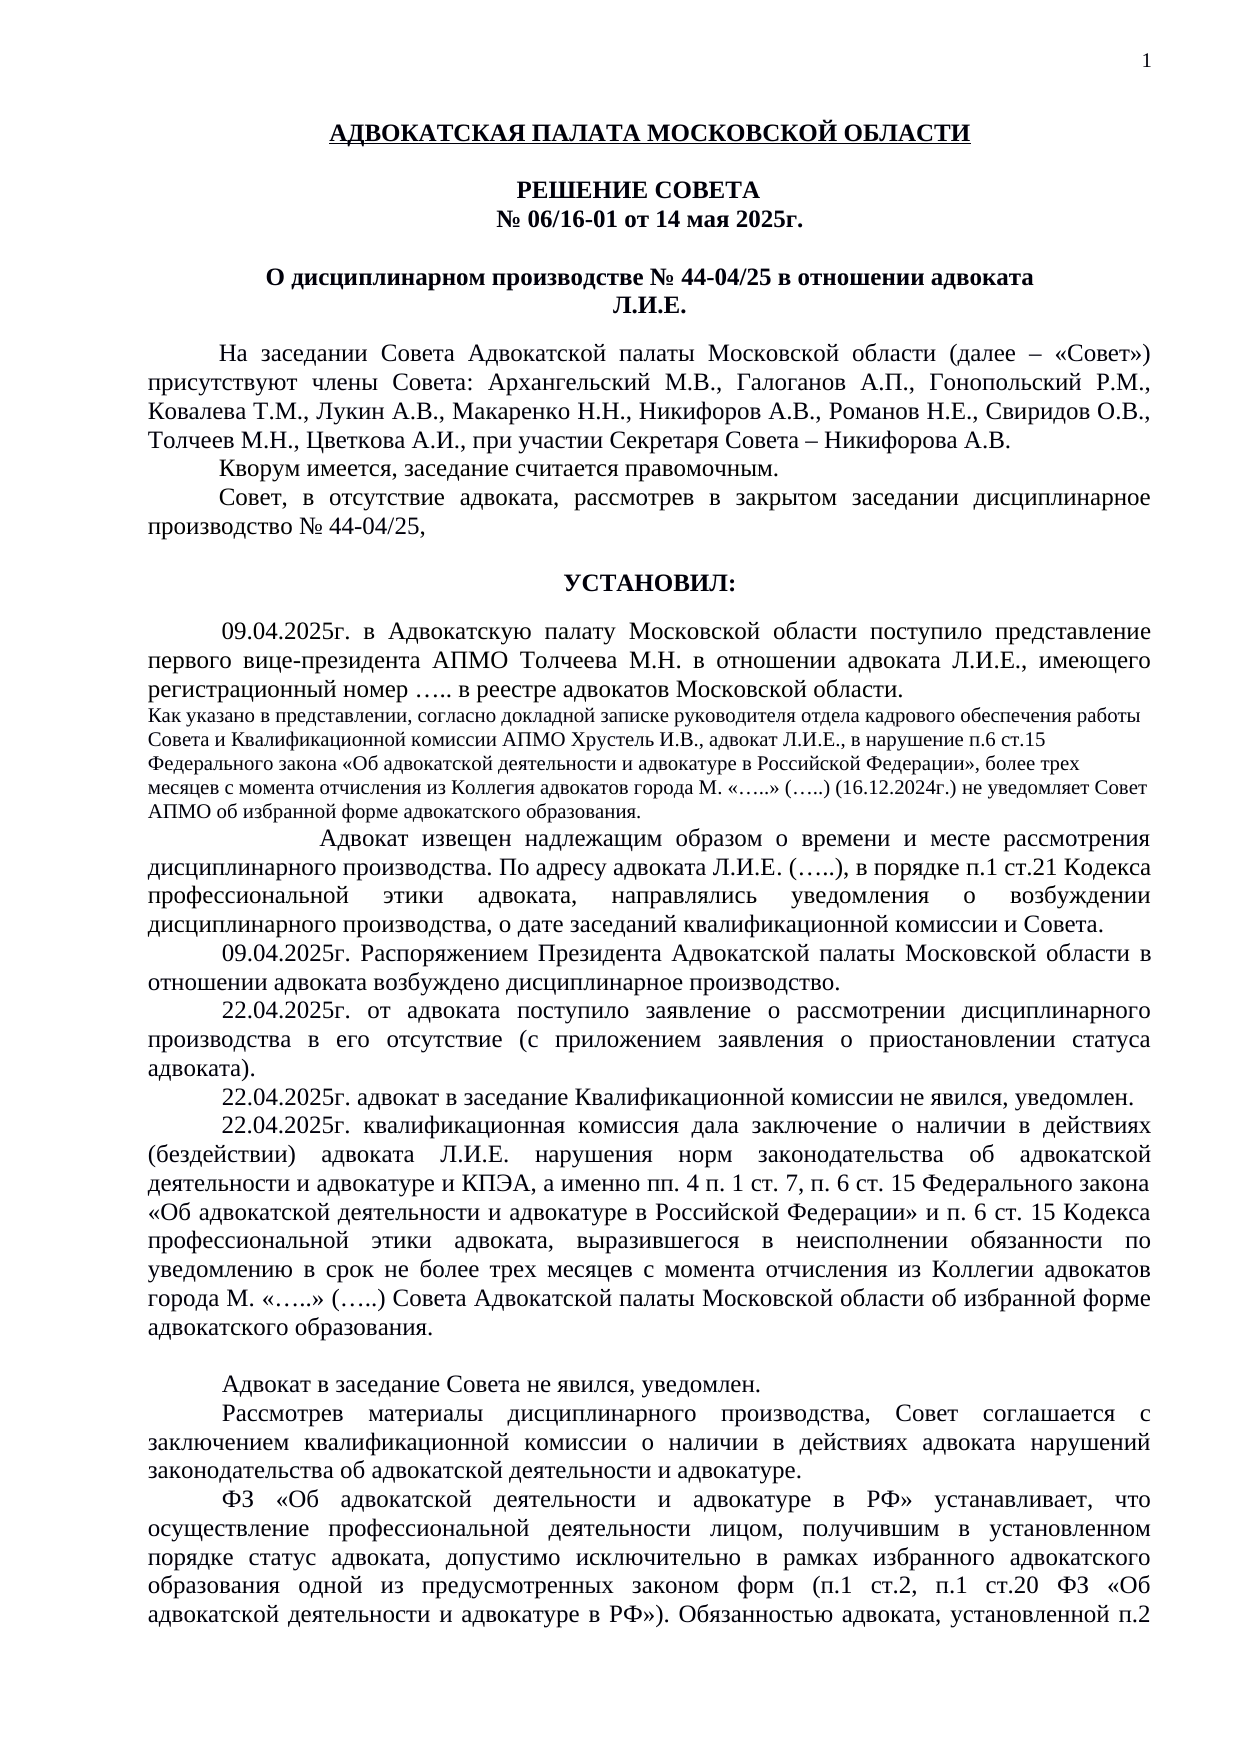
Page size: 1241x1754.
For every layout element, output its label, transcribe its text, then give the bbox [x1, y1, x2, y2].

text Адвокат извещен надлежащим образом о времени и месте рассмотрения дисциплинарного производства. По адресу адвоката Л.И.Е. (…..), в порядке п.1 ст.21 Кодекса профессиональной этики адвоката, направлялись уведомления о возбуждении дисциплинарного производства, о дате заседаний квалификационной комиссии и Совета. [148, 823, 1152, 938]
text Л.И.Е. [148, 291, 1152, 319]
text Кворум имеется, заседание считается правомочным. [148, 453, 1152, 482]
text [148, 1484, 1152, 1628]
text 09.04.2025г. в Адвокатскую палату Московской области поступило представление первого вице-президента АПМО Толчеева М.Н. в отношении адвоката Л.И.Е., имеющего регистрационный номер ….. в реестре адвокатов Московской области. [148, 616, 1152, 703]
text Совет, в отсутствие адвоката, рассмотрев в закрытом заседании дисциплинарное производство № 44-04/25, [148, 482, 1152, 540]
text Рассмотрев материалы дисциплинарного производства, Совет соглашается с заключением квалификационной комиссии о наличии в действиях адвоката нарушений законодательства об адвокатской деятельности и адвокатуре. [148, 1398, 1152, 1484]
text На заседании Совета Адвокатской палаты Московской области (далее – «Совет») присутствуют члены Совета: Архангельский М.В., Галоганов А.П., Гонопольский Р.М., Ковалева Т.М., Лукин А.В., Макаренко Н.Н., Никифоров А.В., Романов Н.Е., Свиридов О.В., Толчеев М.Н., Цветкова А.И., при участии Секретаря Совета – Никифорова А.В. [148, 338, 1152, 453]
text О дисциплинарном производстве № 44-04/25 в отношении адвоката [148, 262, 1152, 291]
text 22.04.2025г. адвокат в заседание Квалификационной комиссии не явился, уведомлен. [148, 1082, 1152, 1111]
text УСТАНОВИЛ: [148, 568, 1152, 597]
text 22.04.2025г. квалификационная комиссия дала заключение о наличии в действиях (бездействии) адвоката Л.И.Е. нарушения норм законодательства об адвокатской деятельности и адвокатуре и КПЭА, а именно пп. 4 п. 1 ст. 7, п. 6 ст. 15 Федерального закона «Об адвокатской деятельности и адвокатуре в Российской Федерации» и п. 6 ст. 15 Кодекса профессиональной этики адвоката, выразившегося в неисполнении обязанности по уведомлению в срок не более трех месяцев с момента отчисления из Коллегии адвокатов города М. «…..» (…..) Совета Адвокатской палаты Московской области об избранной форме адвокатского образования. [148, 1111, 1152, 1341]
text адвокатская палата московской области [148, 118, 1152, 147]
text № 06/16-01 от 14 мая 2025г. [148, 204, 1152, 233]
text Решение СОВЕТА [443, 176, 1152, 204]
text 22.04.2025г. от адвоката поступило заявление о рассмотрении дисциплинарного производства в его отсутствие (с приложением заявления о приостановлении статуса адвоката). [148, 996, 1152, 1082]
text 09.04.2025г. Распоряжением Президента Адвокатской палаты Московской области в отношении адвоката возбуждено дисциплинарное производство. [148, 938, 1152, 996]
text Адвокат в заседание Совета не явился, уведомлен. [148, 1369, 1152, 1398]
